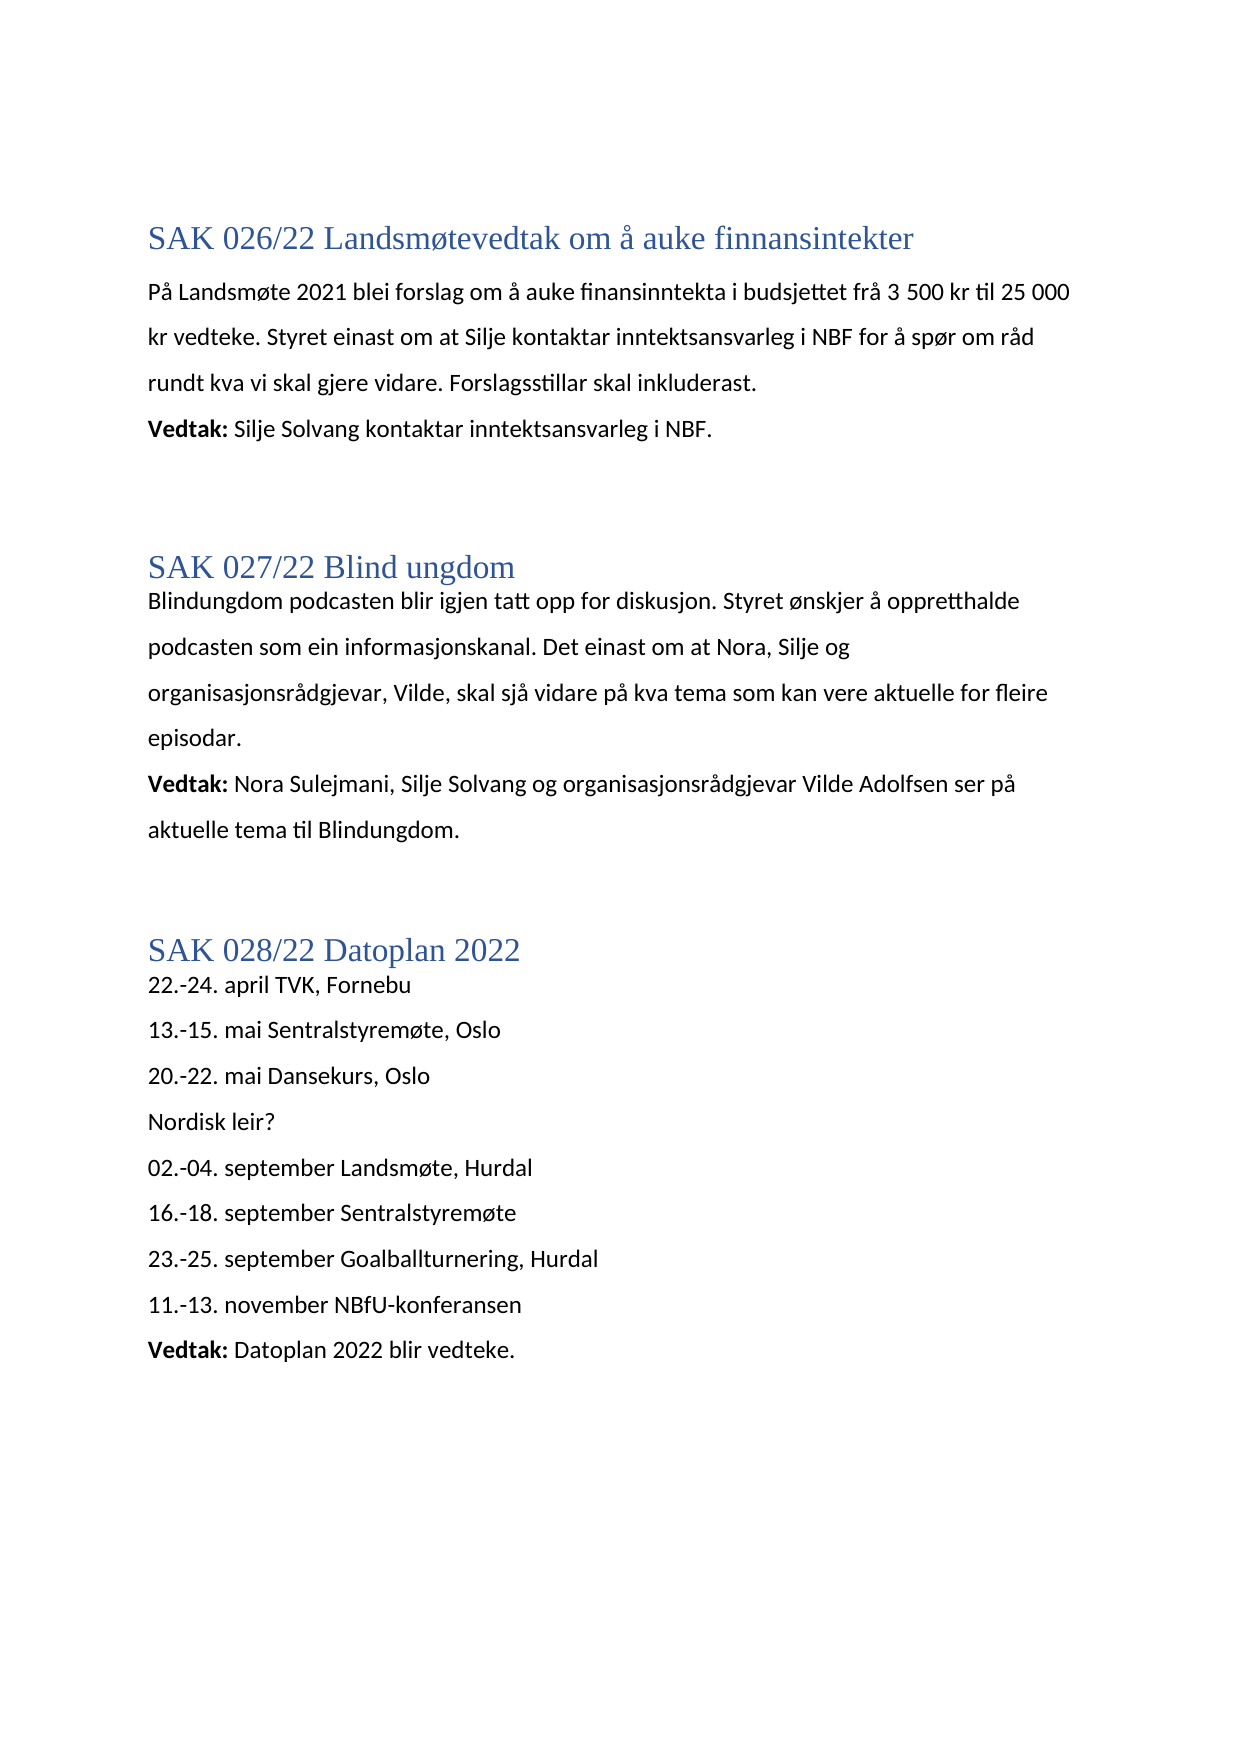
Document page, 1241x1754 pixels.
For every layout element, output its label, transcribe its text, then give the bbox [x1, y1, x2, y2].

text Nordisk leir? [148, 1106, 1093, 1137]
text Vedtak: Nora Sulejmani, Silje Solvang og organisasjonsrådgjevar Vilde Adolfsen ser på aktuelle tema til Blindungdom. [148, 768, 1093, 844]
text 23.-25. september Goalballturnering, Hurdal [148, 1243, 1093, 1274]
text 16.-18. september Sentralstyremøte [148, 1197, 1093, 1228]
text 11.-13. november NBfU-konferansen [148, 1289, 1093, 1319]
subtitle SAK 027/22 Blind ungdom [148, 547, 1093, 585]
text 22.-24. april TVK, Fornebu [148, 969, 1093, 999]
text 13.-15. mai Sentralstyremøte, Oslo [148, 1014, 1093, 1045]
text 02.-04. september Landsmøte, Hurdal [148, 1152, 1093, 1182]
text Vedtak: Datoplan 2022 blir vedteke. [148, 1335, 1093, 1365]
text Blindungdom podcasten blir igjen tatt opp for diskusjon. Styret ønskjer å oppretthalde podcasten som ein informasjonskanal. Det einast om at Nora, Silje og organisasjonsrådgjevar, Vilde, skal sjå vidare på kva tema som kan vere aktuelle for fleire episodar. [148, 585, 1093, 753]
text Vedtak: Silje Solvang kontaktar inntektsansvarleg i NBF. [148, 413, 1093, 443]
subtitle SAK 028/22 Datoplan 2022 [148, 931, 1093, 969]
subtitle SAK 026/22 Landsmøtevedtak om å auke finnansintekter [148, 218, 1093, 257]
text 20.-22. mai Dansekurs, Oslo [148, 1060, 1093, 1091]
text På Landsmøte 2021 blei forslag om å auke finansinntekta i budsjettet frå 3 500 kr til 25 000 kr vedteke. Styret einast om at Silje kontaktar inntektsansvarleg i NBF for å spør om råd rundt kva vi skal gjere vidare. Forslagsstillar skal inkluderast. [148, 276, 1093, 398]
